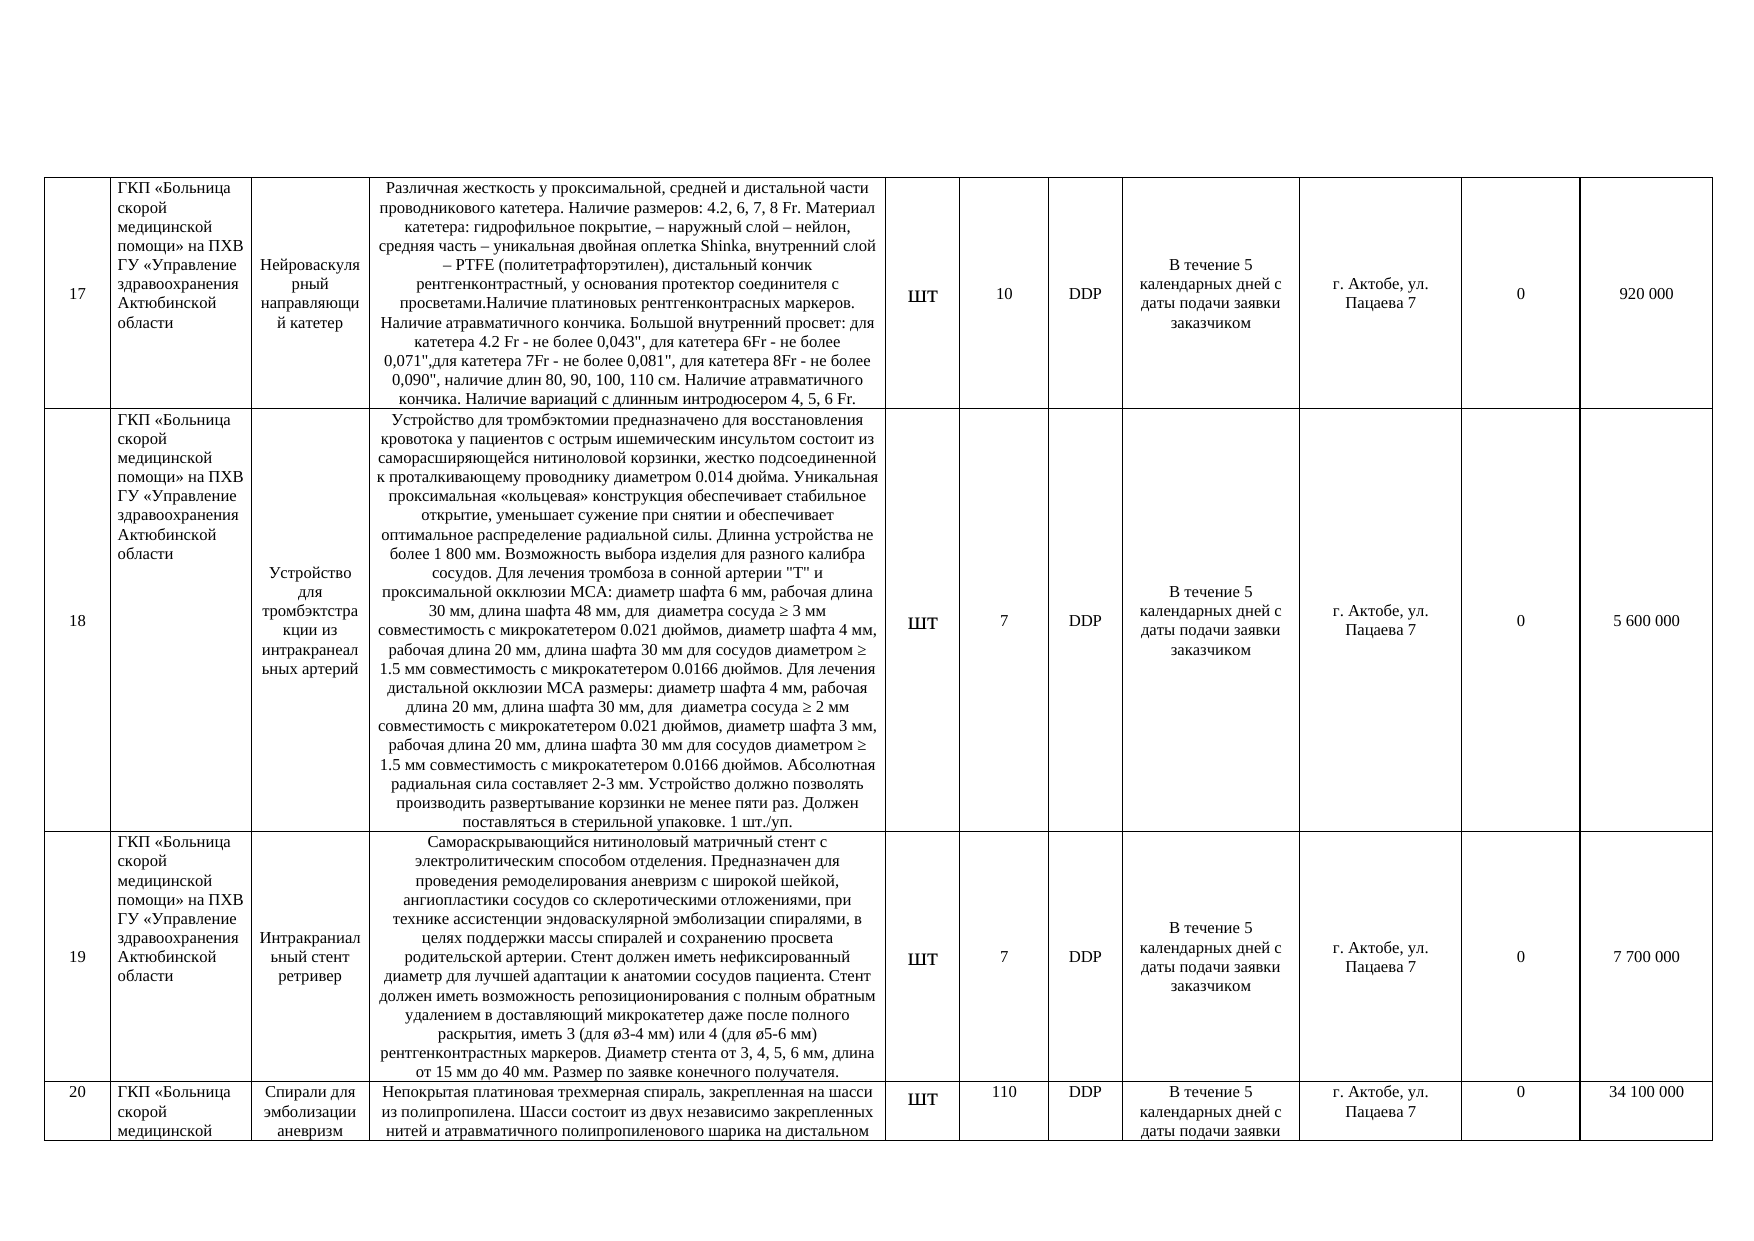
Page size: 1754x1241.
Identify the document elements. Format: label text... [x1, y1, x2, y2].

table_cell шт [886, 832, 959, 1081]
table_cell 17 [45, 178, 110, 408]
table_cell 20 [45, 1082, 110, 1140]
table_cell шт [886, 178, 959, 408]
table_cell Интракраниальный стент ретривер [252, 832, 369, 1081]
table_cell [370, 1082, 885, 1140]
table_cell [1300, 1082, 1461, 1140]
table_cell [1123, 1082, 1299, 1140]
table_cell 0 [1462, 832, 1579, 1081]
table_cell 34 100 000 [1581, 1082, 1712, 1140]
table_cell DDP [1049, 1082, 1122, 1140]
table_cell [1300, 178, 1461, 408]
table_cell шт [886, 1082, 959, 1140]
table_cell 7 [960, 832, 1048, 1081]
table_cell 0 [1462, 178, 1579, 408]
table_cell 7 [960, 409, 1048, 831]
table_cell 19 [45, 832, 110, 1081]
table_cell ГКП «Больница скорой медицинской помощи» на ПХВ ГУ «Управление здравоохранения Актюбинской области [111, 832, 251, 1081]
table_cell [111, 1082, 251, 1140]
table_cell DDP [1049, 409, 1122, 831]
table_cell Самораскрывающийся нитиноловый матричный стент с электролитическим способом отделения. Предназначен для проведения ремоделирования аневризм с широкой шейкой, ангиопластики сосудов со склеротическими отложениями, при технике ассистенции эндоваскулярной эмболизации спиралями, в целях поддержки массы спиралей и сохранению просвета родительской артерии. Стент должен иметь нефиксированный диаметр для лучшей адаптации к анатомии сосудов пациента. Стент должен иметь возможность репозиционирования с полным обратным удалением в доставляющий микрокатетер даже после полного раскрытия, иметь 3 (для ø3-4 мм) или 4 (для ø5-6 мм) рентгенконтрастных маркеров. Диаметр стента от 3, 4, 5, 6 мм, длина от 15 мм до 40 мм. Размер по заявке конечного получателя. [370, 832, 885, 1081]
table_cell шт [886, 409, 959, 831]
table_cell 10 [960, 178, 1048, 408]
table_cell 110 [960, 1082, 1048, 1140]
table_cell 0 [1462, 409, 1579, 831]
table_cell Различная жесткость у проксимальной, средней и дистальной части проводникового катетера. Наличие размеров: 4.2, 6, 7, 8 Fr. Материал катетера: гидрофильное покрытие, – наружный слой – нейлон, средняя часть – уникальная двойная оплетка Shinka, внутренний слой – PTFE (политетрафторэтилен), дистальный кончик рентгенконтрастный, у основания протектор соединителя с просветами.Наличие платиновых рентгенконтрасных маркеров. Наличие атравматичного кончика. Большой внутренний просвет: для катетера 4.2 Fr - не более 0,043", для катетера 6Fr - не более 0,071",для катетера 7Fr - не более 0,081", для катетера 8Fr - не более 0,090", наличие длин 80, 90, 100, 110 см. Наличие атравматичного кончика. Наличие вариаций с длинным интродюсером 4, 5, 6 Fr. [370, 178, 885, 408]
table_cell DDP [1049, 832, 1122, 1081]
table_cell г. Актобе, ул. Пацаева 7 [1300, 832, 1461, 1081]
table_cell 5 600 000 [1581, 409, 1712, 831]
table_cell Устройство для тромбэктстракции из интракранеальных артерий [252, 409, 369, 831]
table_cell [252, 1082, 369, 1140]
table_cell 920 000 [1581, 178, 1712, 408]
table_cell г. Актобе, ул. Пацаева 7 [1300, 409, 1461, 831]
table_cell Нейроваскулярный направляющий катетер [252, 178, 369, 408]
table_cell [111, 178, 251, 408]
table_cell В течение 5 календарных дней с даты подачи заявки заказчиком [1123, 409, 1299, 831]
table_cell 18 [45, 409, 110, 831]
table_cell 0 [1462, 1082, 1579, 1140]
table_cell 7 700 000 [1581, 832, 1712, 1081]
table_cell В течение 5 календарных дней с даты подачи заявки заказчиком [1123, 832, 1299, 1081]
table_cell DDP [1049, 178, 1122, 408]
table_cell ГКП «Больница скорой медицинской помощи» на ПХВ ГУ «Управление здравоохранения Актюбинской области [111, 409, 251, 831]
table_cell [1123, 178, 1299, 408]
table_cell Устройство для тромбэктомии предназначено для восстановления кровотока у пациентов с острым ишемическим инсультом состоит из саморасширяющейся нитиноловой корзинки, жестко подсоединенной к проталкивающему проводнику диаметром 0.014 дюйма. Уникальная проксимальная «кольцевая» конструкция обеспечивает стабильное открытие, уменьшает сужение при снятии и обеспечивает оптимальное распределение радиальной силы. Длинна устройства не более 1 800 мм. Возможность выбора изделия для разного калибра сосудов. Для лечения тромбоза в сонной артерии "T" и проксимальной окклюзии MCA: диаметр шафта 6 мм, рабочая длина 30 мм, длина шафта 48 мм, для диаметра сосуда ≥ 3 мм совместимость с микрокатетером 0.021 дюймов, диаметр шафта 4 мм, рабочая длина 20 мм, длина шафта 30 мм для сосудов диаметром ≥ 1.5 мм совместимость с микрокатетером 0.0166 дюймов. Для лечения дистальной окклюзии MCA размеры: диаметр шафта 4 мм, рабочая длина 20 мм, длина шафта 30 мм, для диаметра сосуда ≥ 2 мм совместимость с микрокатетером 0.021 дюймов, диаметр шафта 3 мм, рабочая длина 20 мм, длина шафта 30 мм для сосудов диаметром ≥ 1.5 мм совместимость с микрокатетером 0.0166 дюймов. Абсолютная радиальная сила составляет 2-3 мм. Устройство должно позволять производить развертывание корзинки не менее пяти раз. Должен поставляться в стерильной упаковке. 1 шт./уп. [370, 409, 885, 831]
